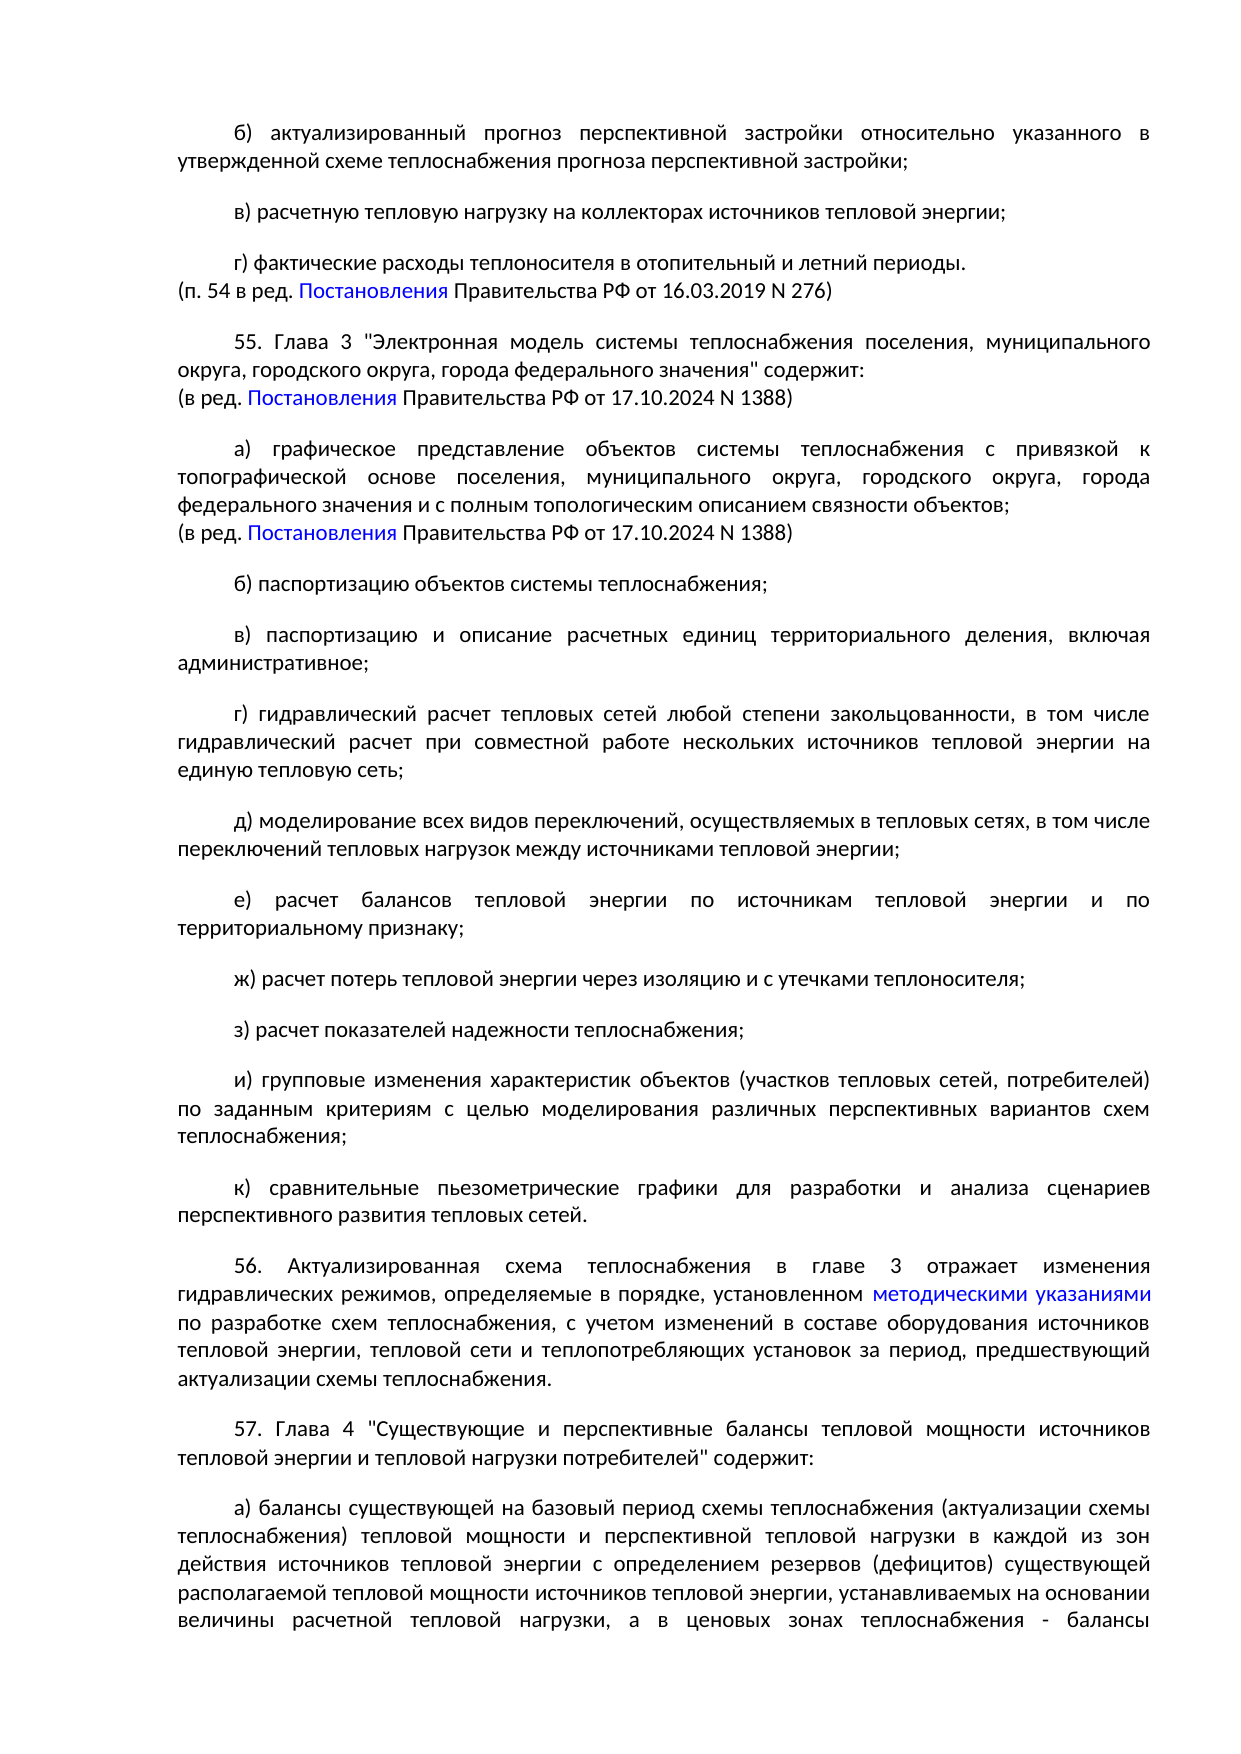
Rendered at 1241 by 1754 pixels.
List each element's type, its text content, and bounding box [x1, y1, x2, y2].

text 56. Актуализированная схема теплоснабжения в главе 3 отражает изменения гидравлических режимов, определяемые в порядке, установленном методическими указаниями по разработке схем теплоснабжения, с учетом изменений в составе оборудования источников тепловой энергии, тепловой сети и теплопотребляющих установок за период, предшествующий актуализации схемы теплоснабжения. [177, 1252, 1152, 1392]
text 55. Глава 3 "Электронная модель системы теплоснабжения поселения, муниципального округа, городского округа, города федерального значения" содержит: [177, 327, 1152, 383]
text е) расчет балансов тепловой энергии по источникам тепловой энергии и по территориальному признаку; [177, 885, 1152, 941]
text д) моделирование всех видов переключений, осуществляемых в тепловых сетях, в том числе переключений тепловых нагрузок между источниками тепловой энергии; [177, 806, 1152, 862]
text г) фактические расходы теплоносителя в отопительный и летний периоды. [177, 248, 1152, 276]
text а) графическое представление объектов системы теплоснабжения с привязкой к топографической основе поселения, муниципального округа, городского округа, города федерального значения и с полным топологическим описанием связности объектов; [177, 434, 1152, 518]
text (в ред. Постановления Правительства РФ от 17.10.2024 N 1388) [177, 518, 1152, 546]
text б) актуализированный прогноз перспективной застройки относительно указанного в утвержденной схеме теплоснабжения прогноза перспективной застройки; [177, 118, 1152, 174]
text и) групповые изменения характеристик объектов (участков тепловых сетей, потребителей) по заданным критериям с целью моделирования различных перспективных вариантов схем теплоснабжения; [177, 1066, 1152, 1150]
text (п. 54 в ред. Постановления Правительства РФ от 16.03.2019 N 276) [177, 276, 1152, 304]
text к) сравнительные пьезометрические графики для разработки и анализа сценариев перспективного развития тепловых сетей. [177, 1173, 1152, 1229]
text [177, 1493, 1152, 1634]
text б) паспортизацию объектов системы теплоснабжения; [177, 569, 1152, 597]
text (в ред. Постановления Правительства РФ от 17.10.2024 N 1388) [177, 383, 1152, 411]
text з) расчет показателей надежности теплоснабжения; [177, 1015, 1152, 1043]
text в) паспортизацию и описание расчетных единиц территориального деления, включая административное; [177, 620, 1152, 676]
text ж) расчет потерь тепловой энергии через изоляцию и с утечками теплоносителя; [177, 964, 1152, 992]
text 57. Глава 4 "Существующие и перспективные балансы тепловой мощности источников тепловой энергии и тепловой нагрузки потребителей" содержит: [177, 1414, 1152, 1471]
text в) расчетную тепловую нагрузку на коллекторах источников тепловой энергии; [177, 197, 1152, 225]
text г) гидравлический расчет тепловых сетей любой степени закольцованности, в том числе гидравлический расчет при совместной работе нескольких источников тепловой энергии на единую тепловую сеть; [177, 699, 1152, 783]
